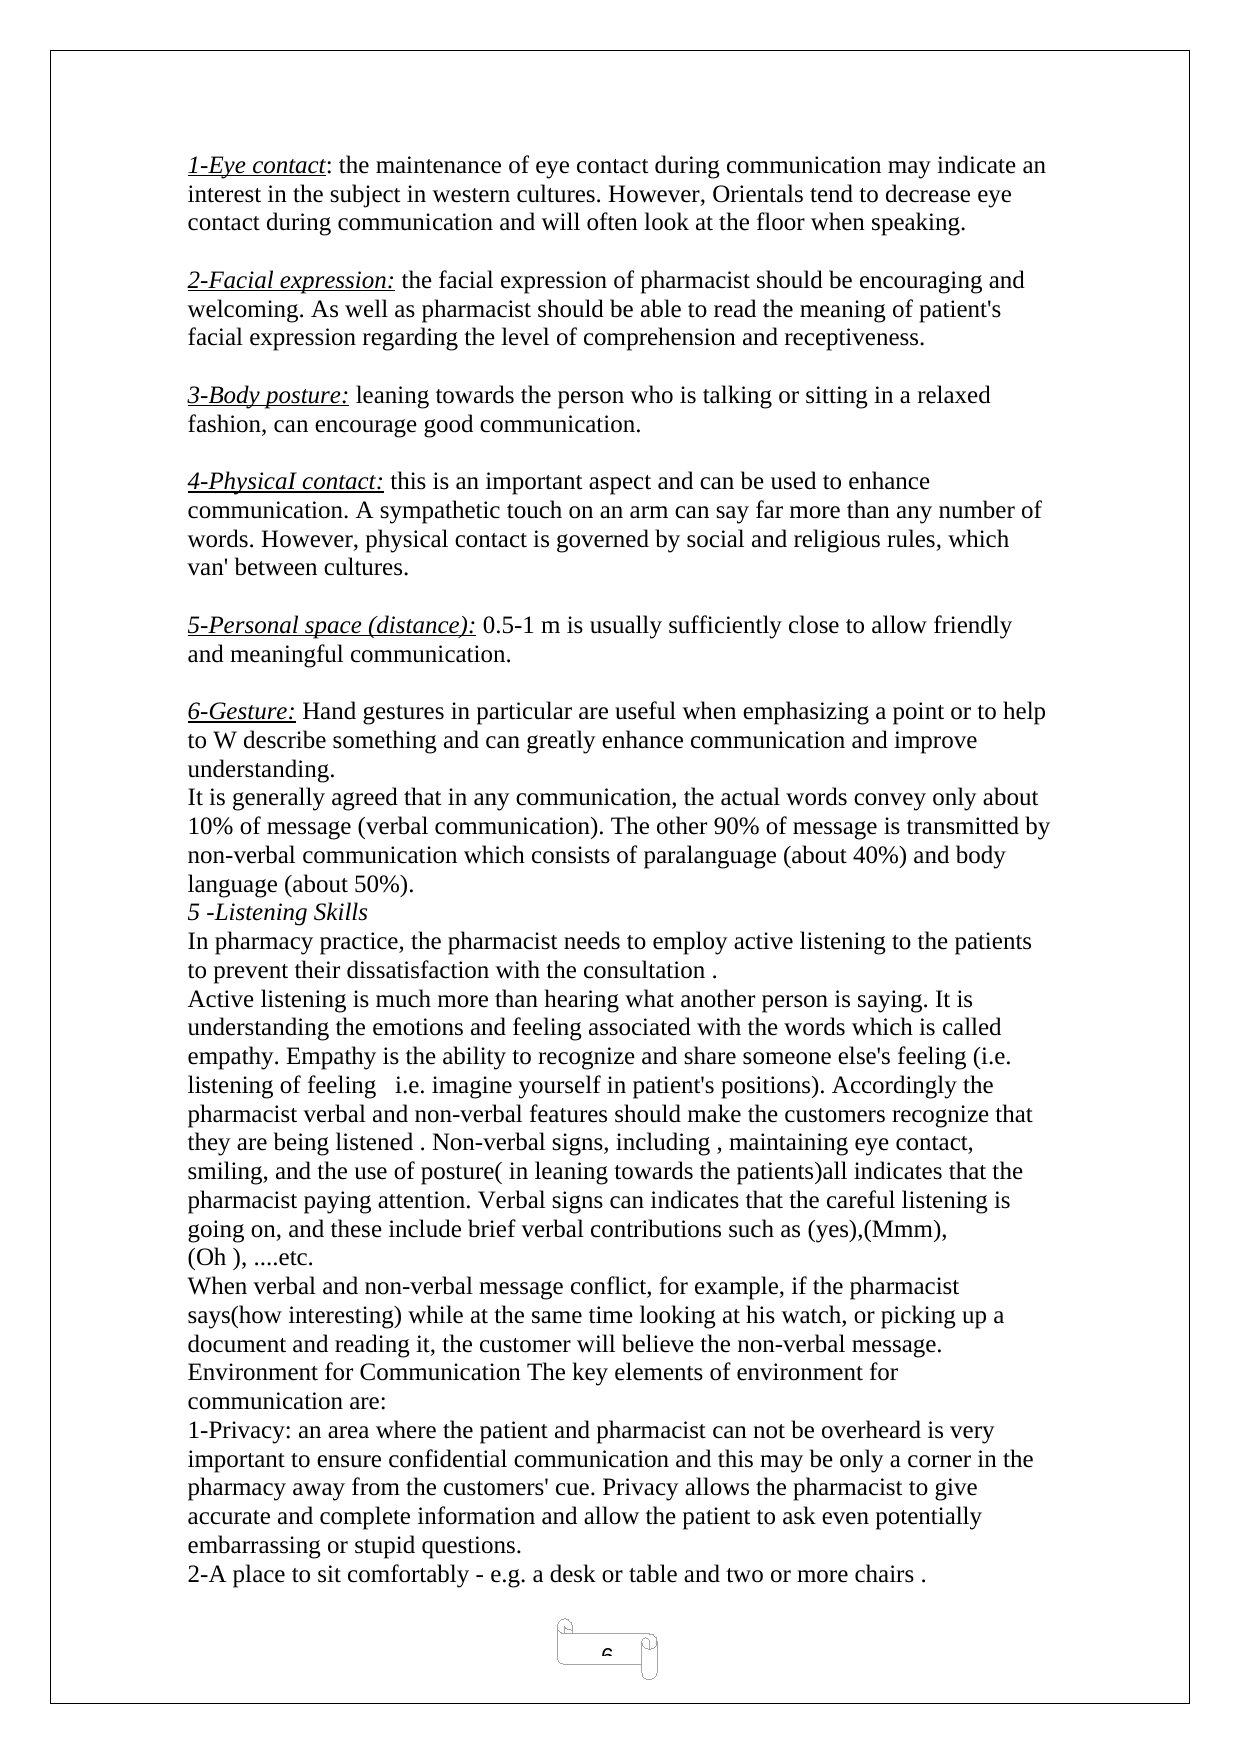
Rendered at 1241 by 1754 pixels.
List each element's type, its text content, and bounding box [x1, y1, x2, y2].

text 1-Eye contact: the maintenance of eye contact during communication may indicate an interest in the subject in western cultures. However, Orientals tend to decrease eye contact during communication and will often look at the floor when speaking. [187, 150, 1053, 236]
text 5-Personal space (distance): 0.5-1 m is usually sufficiently close to allow friendly and meaningful communication. [187, 610, 1053, 667]
text 3-Body posture: leaning towards the person who is talking or sitting in a relaxed fashion, can encourage good communication. [187, 380, 1053, 437]
text 1-Privacy: an area where the patient and pharmacist can not be overheard is very important to ensure confidential communication and this may be only a corner in the pharmacy away from the customers' cue. Privacy allows the pharmacist to give accurate and complete information and allow the patient to ask even potentially embarrassing or stupid questions. [187, 1415, 1053, 1559]
text 4-PhysicaI contact: this is an important aspect and can be used to enhance communication. A sympathetic touch on an arm can say far more than any number of words. However, physical contact is governed by social and religious rules, which van' between cultures. [187, 466, 1053, 581]
text 6-Gesture: Hand gestures in particular are useful when emphasizing a point or to help to W describe something and can greatly enhance communication and improve understanding. [187, 696, 1053, 782]
text 2-A place to sit comfortably - e.g. a desk or table and two or more chairs . [187, 1559, 1053, 1587]
text It is generally agreed that in any communication, the actual words convey only about 10% of message (verbal communication). The other 90% of message is transmitted by non-verbal communication which consists of paralanguage (about 40%) and body language (about 50%). [187, 782, 1053, 897]
text In pharmacy practice, the pharmacist needs to employ active listening to the patients to prevent their dissatisfaction with the consultation . [187, 926, 1053, 984]
text Active listening is much more than hearing what another person is saying. It is understanding the emotions and feeling associated with the words which is called empathy. Empathy is the ability to recognize and share someone else's feeling (i.e. listening of feeling i.e. imagine yourself in patient's positions). Accordingly the pharmacist verbal and non-verbal features should make the customers recognize that they are being listened . Non-verbal signs, including , maintaining eye contact, smiling, and the use of posture( in leaning towards the patients)all indicates that the pharmacist paying attention. Verbal signs can indicates that the careful listening is going on, and these include brief verbal contributions such as (yes),(Mmm),(Oh ), ....etc. [187, 984, 1053, 1271]
text 5 -Listening Skills [187, 897, 1053, 926]
text 2-Facial expression: the facial expression of pharmacist should be encouraging and welcoming. As well as pharmacist should be able to read the meaning of patient's facial expression regarding the level of comprehension and receptiveness. [187, 265, 1053, 351]
text When verbal and non-verbal message conflict, for example, if the pharmacist says(how interesting) while at the same time looking at his watch, or picking up a document and reading it, the customer will believe the non-verbal message. Environment for Communication The key elements of environment for communication are: [187, 1271, 1053, 1415]
